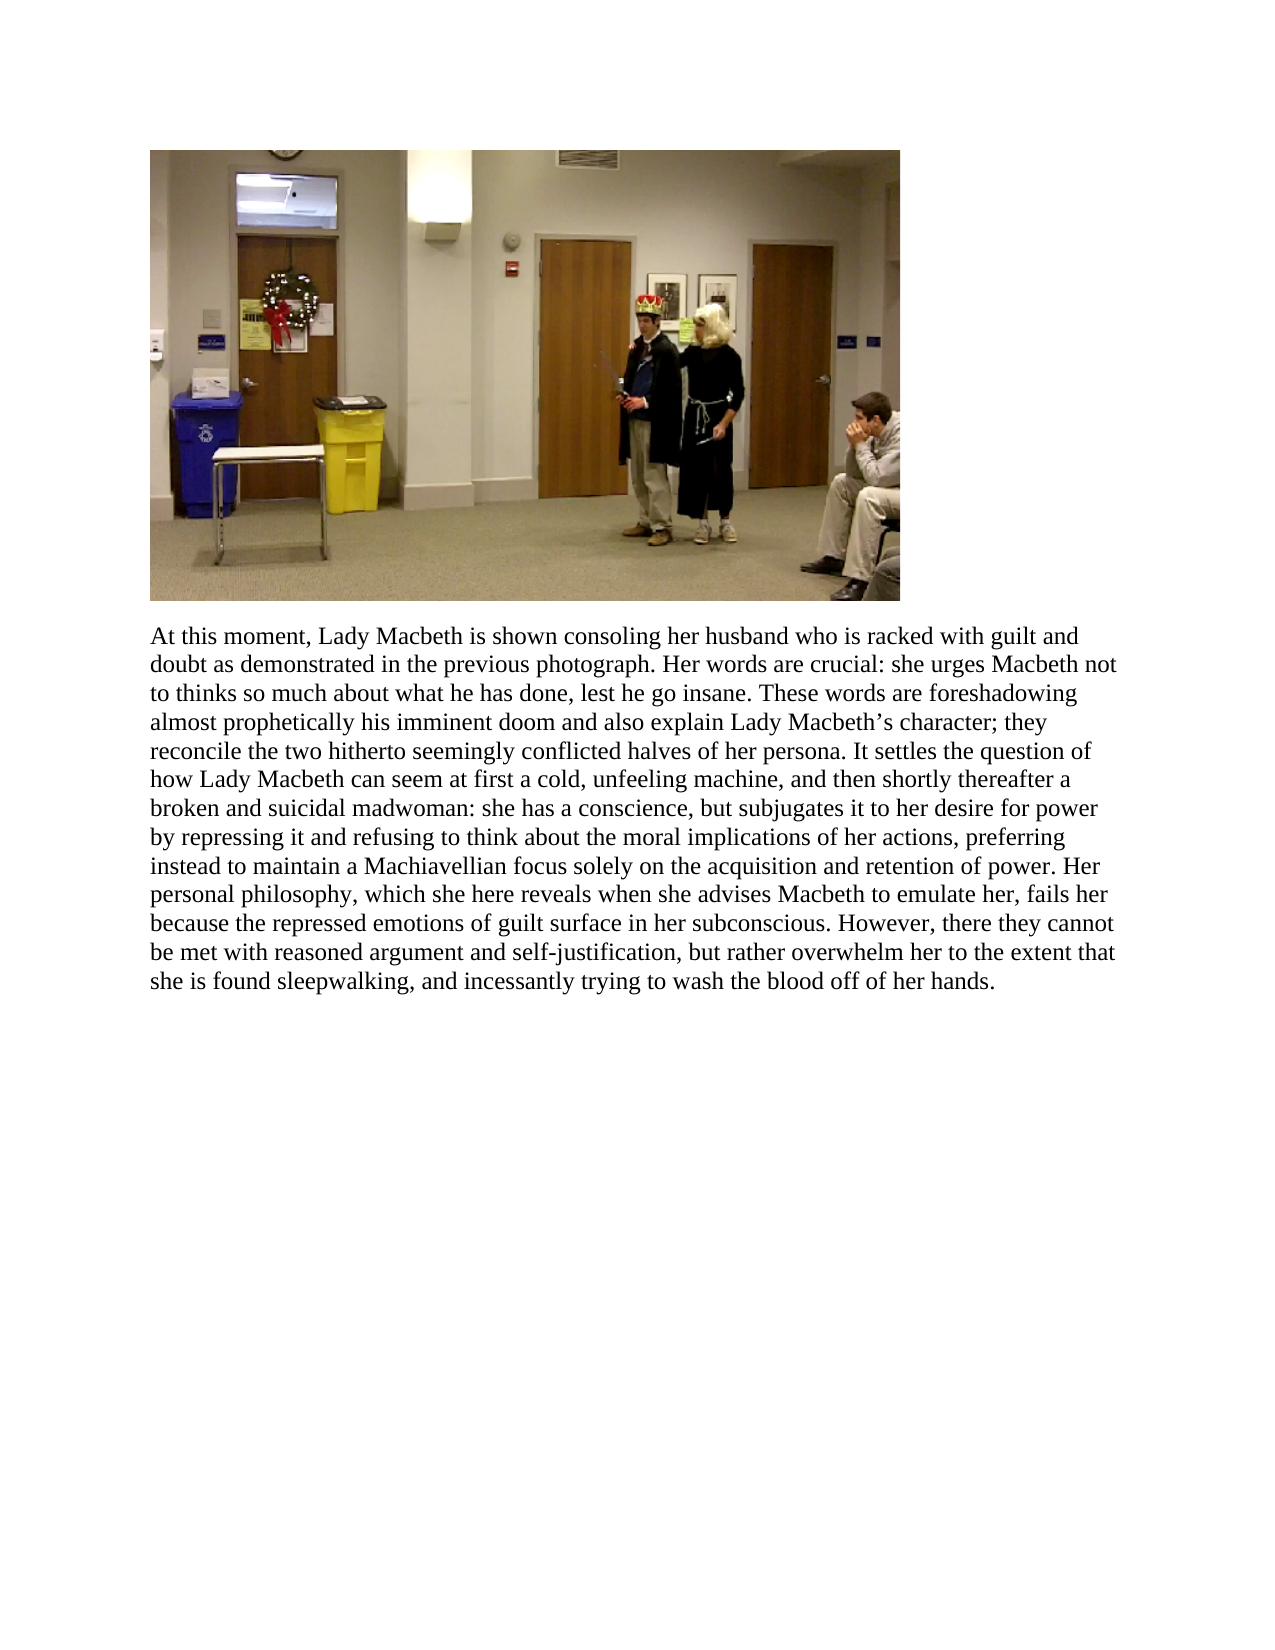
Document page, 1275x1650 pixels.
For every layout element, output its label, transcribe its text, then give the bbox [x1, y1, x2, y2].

picture [150, 150, 901, 601]
text At this moment, Lady Macbeth is shown consoling her husband who is racked with guilt and doubt as demonstrated in the previous photograph. Her words are crucial: she urges Macbeth not to thinks so much about what he has done, lest he go insane. These words are foreshadowing almost prophetically his imminent doom and also explain Lady Macbeth’s character; they reconcile the two hitherto seemingly conflicted halves of her persona. It settles the question of how Lady Macbeth can seem at first a cold, unfeeling machine, and then shortly thereafter a broken and suicidal madwoman: she has a conscience, but subjugates it to her desire for power by repressing it and refusing to think about the moral implications of her actions, preferring instead to maintain a Machiavellian focus solely on the acquisition and retention of power. Her personal philosophy, which she here reveals when she advises Macbeth to emulate her, fails her because the repressed emotions of guilt surface in her subconscious. However, there they cannot be met with reasoned argument and self-justification, but rather overwhelm her to the extent that she is found sleepwalking, and incessantly trying to wash the blood off of her hands. [150, 621, 1125, 994]
